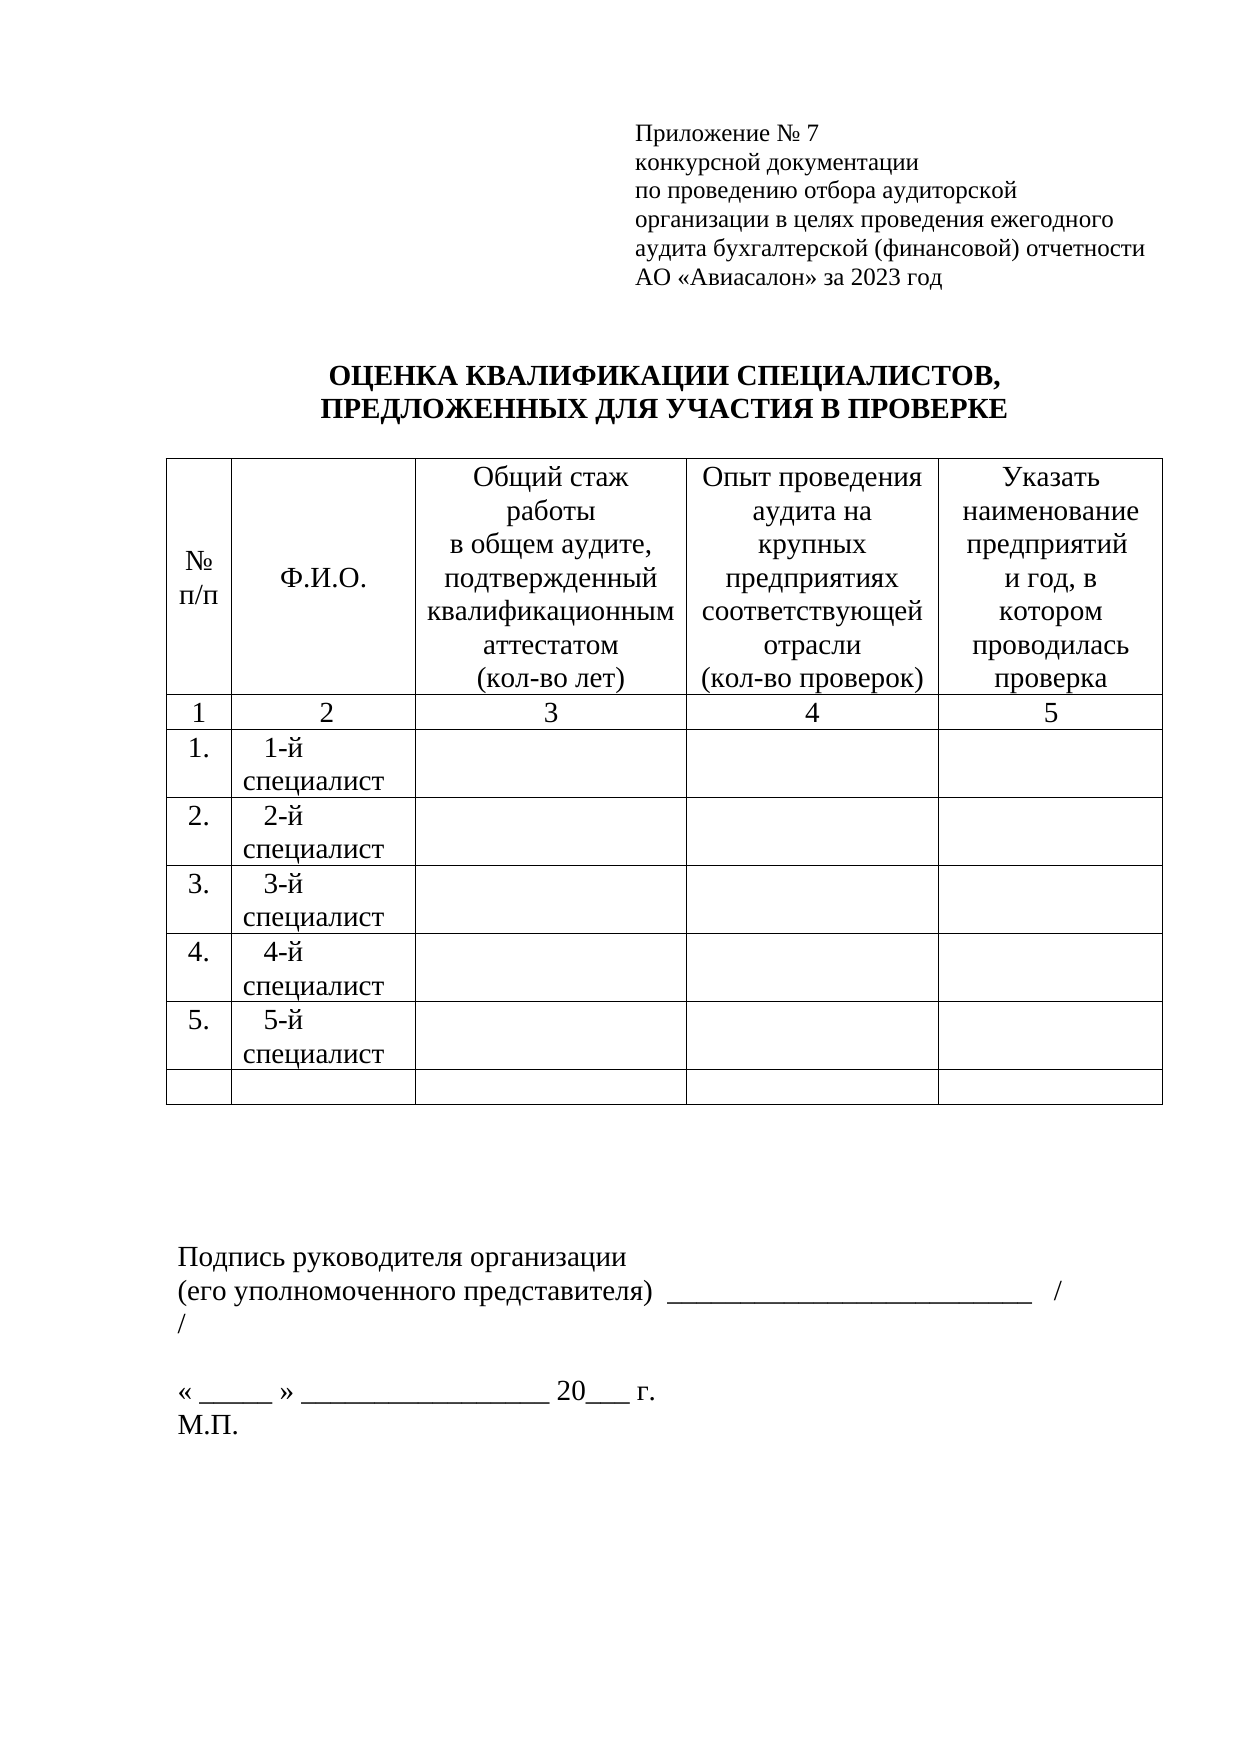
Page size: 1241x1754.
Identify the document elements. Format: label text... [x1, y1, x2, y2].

text конкурсной документации [635, 147, 1152, 176]
table_header Общий стаж работы в общем аудите, подтвержденный квалификационным аттестатом (кол-во лет) [416, 459, 686, 694]
text ОЦЕНКА КВАЛИФИКАЦИИ СПЕЦИАЛИСТОВ, [177, 358, 1152, 391]
table_cell 2-й специалист [232, 798, 415, 865]
table_cell [939, 1070, 1162, 1104]
table_cell [939, 866, 1162, 933]
table_cell [687, 730, 938, 797]
text М.П. [177, 1407, 1152, 1440]
text (его уполномоченного представителя) _________________________ / / [177, 1273, 1152, 1340]
table_header Опыт проведения аудита на крупных предприятиях соответствующей отрасли (кол-во проверок) [687, 459, 938, 694]
table_cell [416, 1002, 686, 1069]
table_cell 4. [167, 934, 231, 1001]
table_cell 3. [167, 866, 231, 933]
table_header Ф.И.О. [232, 459, 415, 694]
table_cell 3 [416, 695, 686, 729]
table_cell [687, 1070, 938, 1104]
table_cell 1. [167, 730, 231, 797]
table_cell 5. [167, 1002, 231, 1069]
table_cell [687, 934, 938, 1001]
table_cell [939, 934, 1162, 1001]
text Подпись руководителя организации [177, 1239, 1152, 1273]
table_cell [416, 866, 686, 933]
table_cell [416, 730, 686, 797]
table_cell [687, 798, 938, 865]
text Приложение № 7 [635, 118, 1152, 147]
table_cell 1-й специалист [232, 730, 415, 797]
table_cell 2. [167, 798, 231, 865]
table_cell [687, 866, 938, 933]
table_cell [232, 1070, 415, 1104]
table_cell [939, 1002, 1162, 1069]
text ПРЕДЛОЖЕННЫХ ДЛЯ УЧАСТИЯ В ПРОВЕРКЕ [177, 391, 1152, 425]
table_cell 5 [939, 695, 1162, 729]
table_cell 5-й специалист [232, 1002, 415, 1069]
table_cell 4 [687, 695, 938, 729]
table_cell [939, 730, 1162, 797]
table_cell [939, 798, 1162, 865]
table_cell [416, 1070, 686, 1104]
table_cell 2 [232, 695, 415, 729]
text по проведению отбора аудиторской организации в целях проведения ежегодного аудита бухгалтерской (финансовой) отчетности АО «Авиасалон» за 2023 год [635, 176, 1152, 291]
table_cell [416, 798, 686, 865]
table_cell [416, 934, 686, 1001]
table_header № п/п [167, 459, 231, 694]
table_header Указать наименование предприятий и год, в котором проводилась проверка [939, 459, 1162, 694]
text « _____ » _________________ 20___ г. [177, 1373, 1152, 1407]
table_cell [687, 1002, 938, 1069]
table_cell [167, 1070, 231, 1104]
table_cell 3-й специалист [232, 866, 415, 933]
table_cell 4-й специалист [232, 934, 415, 1001]
table_cell 1 [167, 695, 231, 729]
